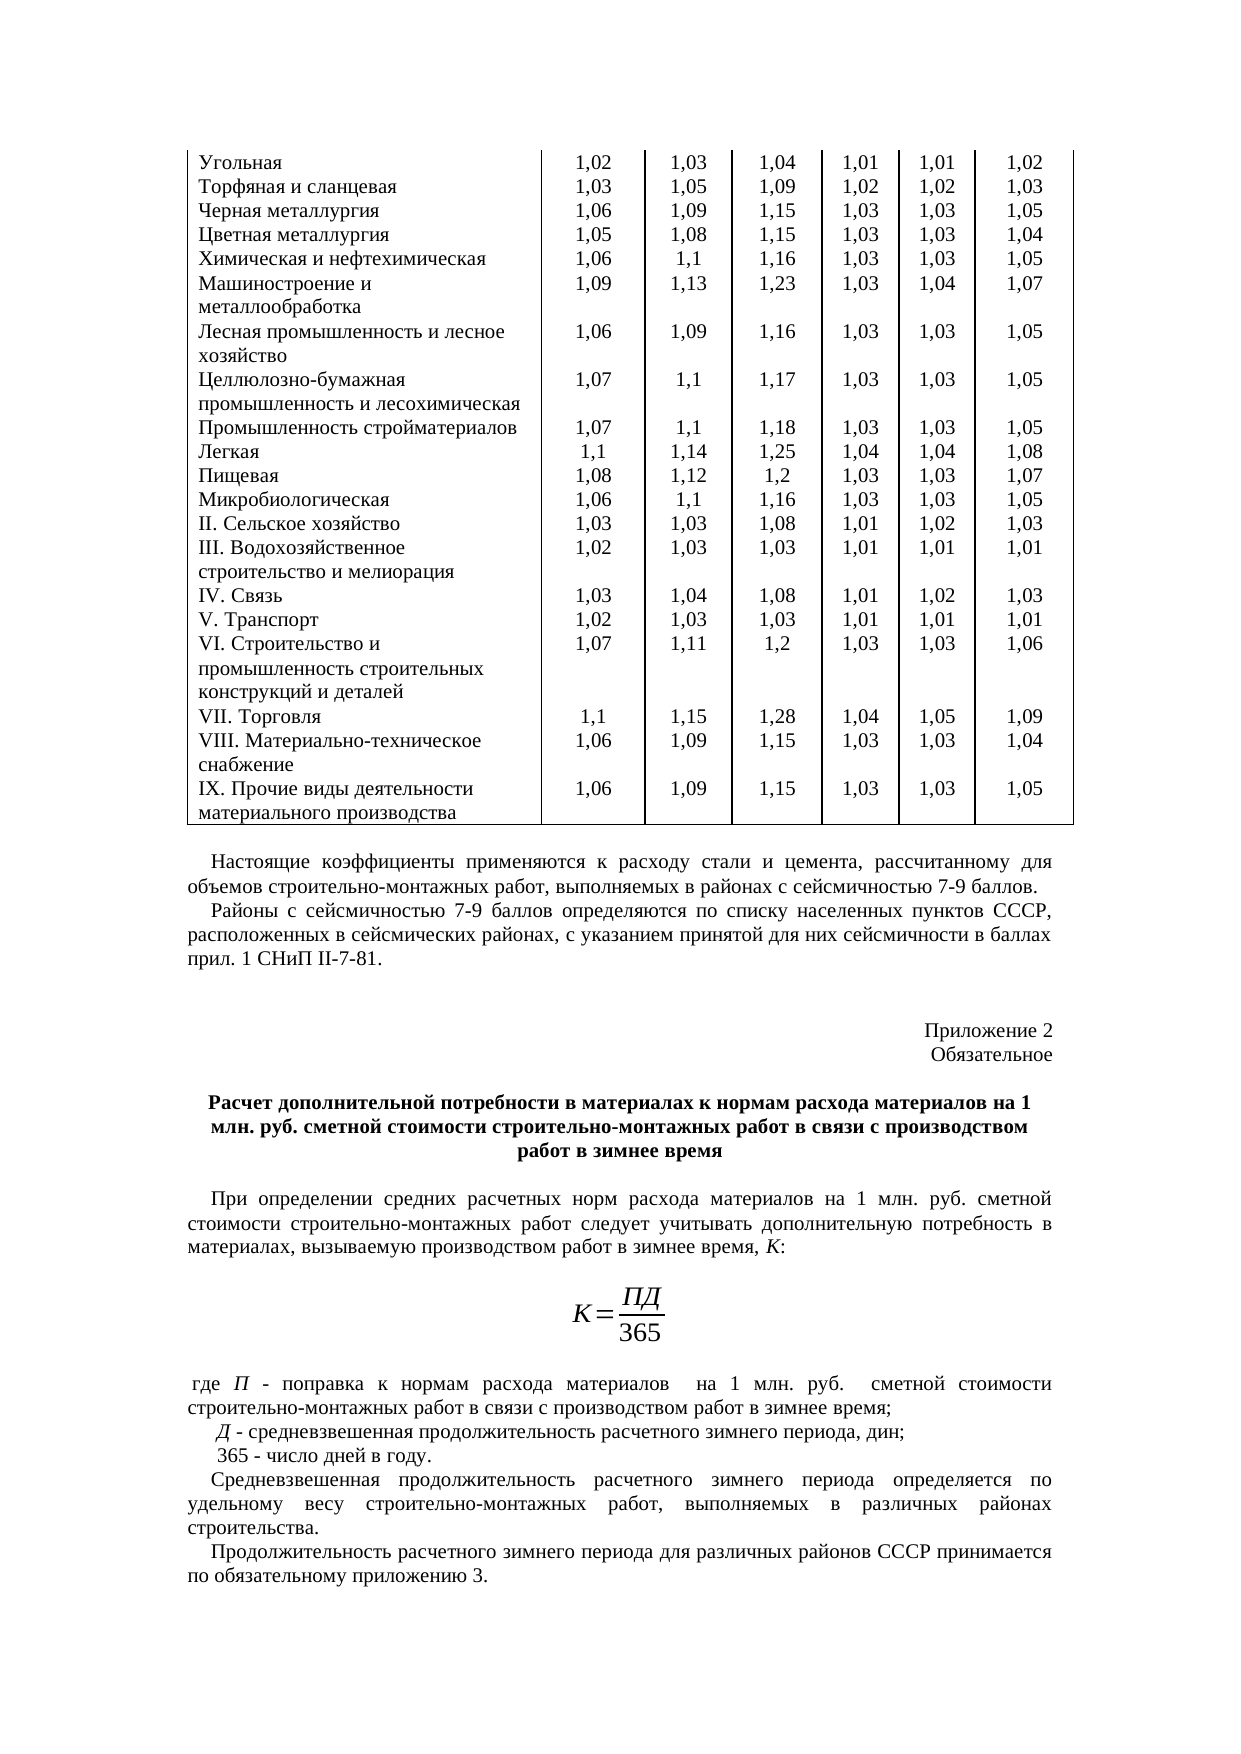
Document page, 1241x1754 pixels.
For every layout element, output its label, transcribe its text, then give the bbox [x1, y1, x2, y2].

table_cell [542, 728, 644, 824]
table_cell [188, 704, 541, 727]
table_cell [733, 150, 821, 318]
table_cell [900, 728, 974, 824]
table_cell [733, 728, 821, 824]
text Д - средневзвешенная продолжительность расчетного зимнего периода, дин; [187, 1419, 1053, 1443]
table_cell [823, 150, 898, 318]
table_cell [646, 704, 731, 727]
text Средневзвешенная продолжительность расчетного зимнего периода определяется по удельному весу строительно-монтажных работ, выполняемых в различных районах строительства. [187, 1467, 1053, 1539]
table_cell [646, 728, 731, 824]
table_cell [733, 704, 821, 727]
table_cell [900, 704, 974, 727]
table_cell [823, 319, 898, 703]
text Продолжительность расчетного зимнего периода для различных районов СССР принимается по обязательному приложению 3. [187, 1539, 1053, 1587]
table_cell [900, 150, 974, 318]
text Обязательное [187, 1042, 1053, 1066]
text Районы с сейсмичностью 7-9 баллов определяются по списку населенных пунктов СССР, расположенных в сейсмических районах, с указанием принятой для них сейсмичности в баллах прил. 1 СНиП II-7-81. [187, 897, 1053, 970]
text где П - поправка к нормам расхода материалов на 1 млн. руб. сметной стоимости строительно-монтажных работ в связи с производством работ в зимнее время; [187, 1371, 1053, 1419]
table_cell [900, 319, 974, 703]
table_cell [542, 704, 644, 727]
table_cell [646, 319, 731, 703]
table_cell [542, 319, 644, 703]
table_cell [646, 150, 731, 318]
subtitle Расчет дополнительной потребности в материалах к нормам расхода материалов на 1 млн. руб. сметной стоимости строительно-монтажных работ в связи с производством работ в зимнее время [187, 1090, 1053, 1162]
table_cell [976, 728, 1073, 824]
text 365 - число дней в году. [187, 1443, 1053, 1467]
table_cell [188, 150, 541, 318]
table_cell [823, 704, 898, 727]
text Настоящие коэффициенты применяются к расходу стали и цемента, рассчитанному для объемов строительно-монтажных работ, выполняемых в районах с сейсмичностью 7-9 баллов. [187, 849, 1053, 897]
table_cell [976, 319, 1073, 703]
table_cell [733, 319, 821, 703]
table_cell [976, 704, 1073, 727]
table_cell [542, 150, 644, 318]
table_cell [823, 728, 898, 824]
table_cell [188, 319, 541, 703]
text При определении средних расчетных норм расхода материалов на 1 млн. руб. сметной стоимости строительно-монтажных работ следует учитывать дополнительную потребность в материалах, вызываемую производством работ в зимнее время, K: [187, 1186, 1053, 1258]
text Приложение 2 [187, 1018, 1053, 1042]
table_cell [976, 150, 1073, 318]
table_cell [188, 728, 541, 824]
